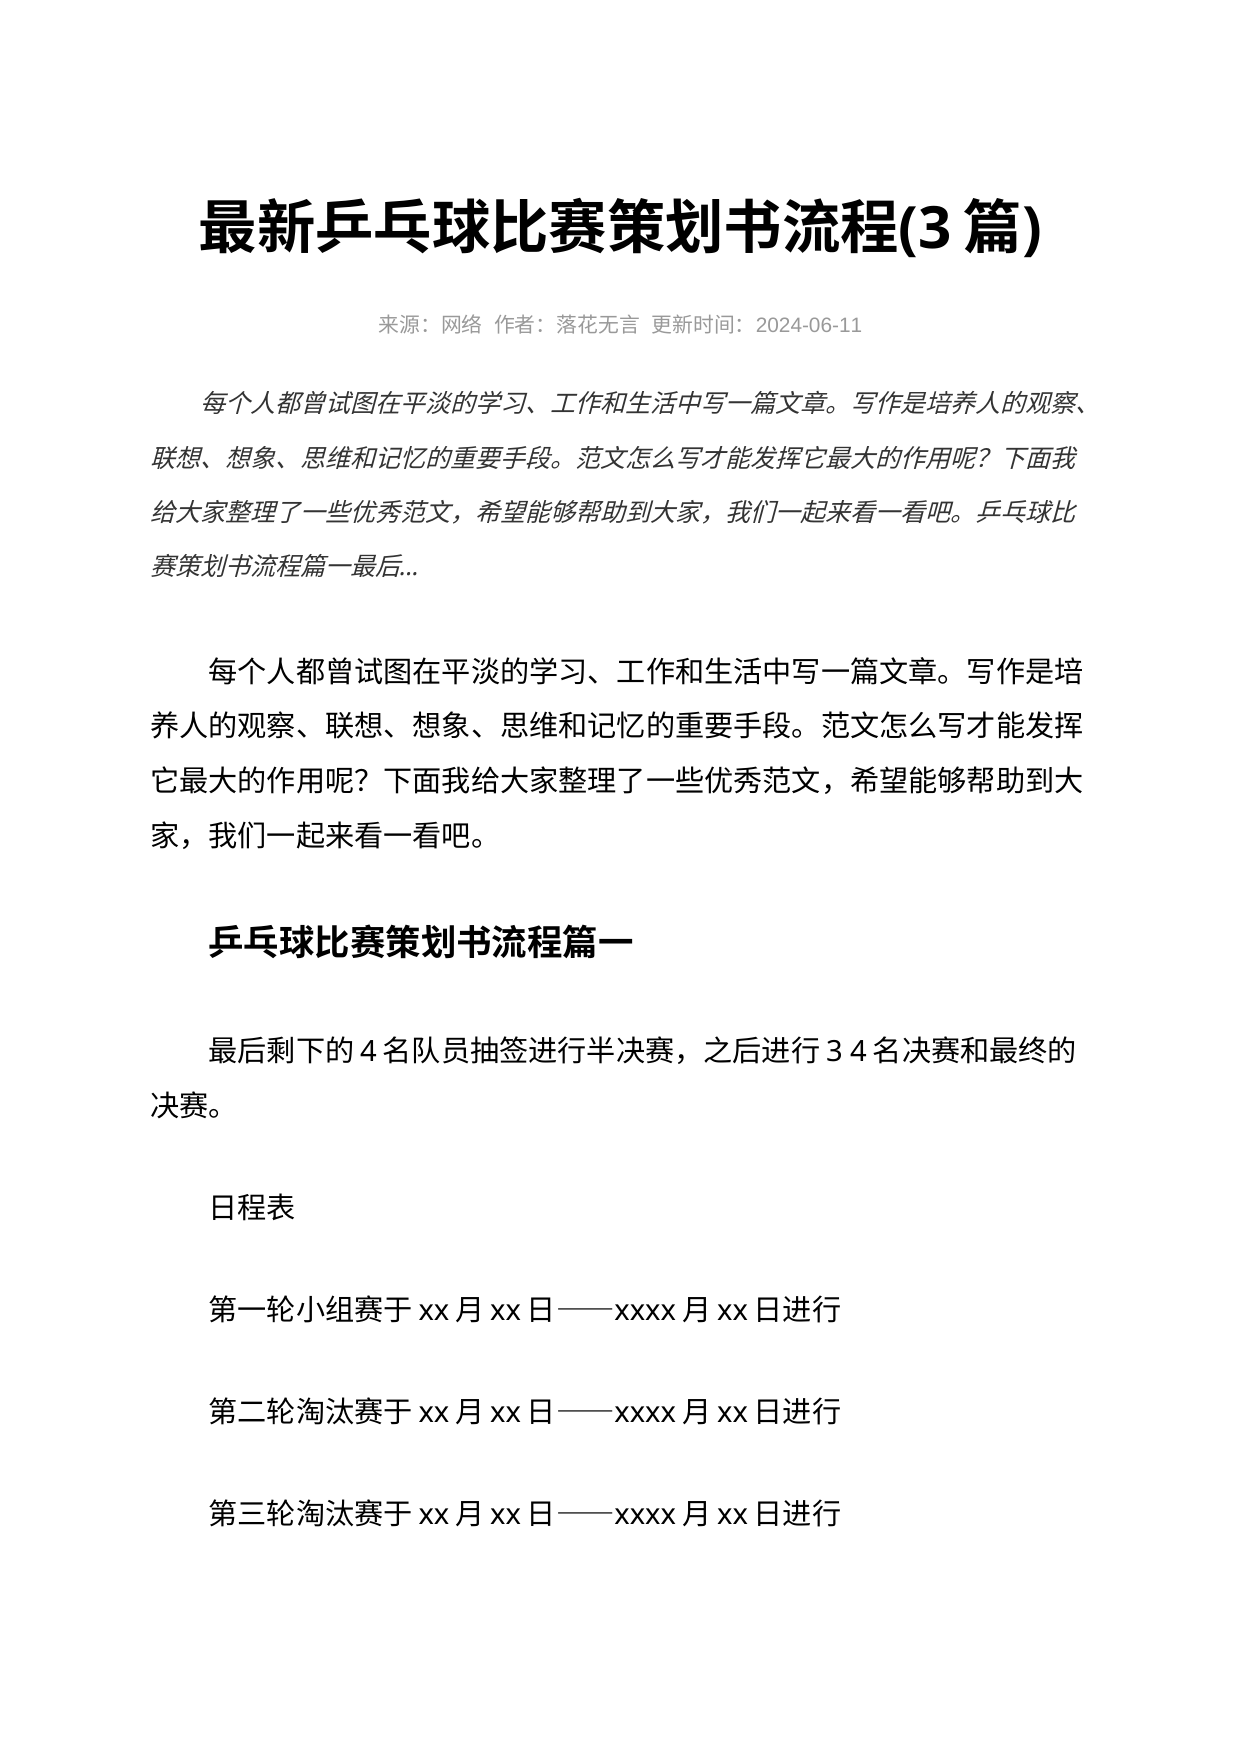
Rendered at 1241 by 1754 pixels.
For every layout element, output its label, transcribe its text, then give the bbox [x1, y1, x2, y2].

text 每个人都曾试图在平淡的学习、工作和生活中写一篇文章。写作是培养人的观察、联想、想象、思维和记忆的重要手段。范文怎么写才能发挥它最大的作用呢？下面我给大家整理了一些优秀范文，希望能够帮助到大家，我们一起来看一看吧。乒乓球比赛策划书流程篇一最后... [150, 384, 1090, 583]
text 日程表 [150, 1185, 1090, 1227]
text 乒乓球比赛策划书流程篇一 [150, 914, 1090, 966]
text 第一轮小组赛于xx月xx日——xxxx月xx日进行 [150, 1287, 1090, 1329]
text 来源：网络 作者：落花无言 更新时间：2024-06-11 [150, 313, 1090, 337]
text 最后剩下的4名队员抽签进行半决赛，之后进行3 4名决赛和最终的决赛。 [150, 1028, 1090, 1125]
text 第二轮淘汰赛于xx月xx日——xxxx月xx日进行 [150, 1388, 1090, 1431]
text 每个人都曾试图在平淡的学习、工作和生活中写一篇文章。写作是培养人的观察、联想、想象、思维和记忆的重要手段。范文怎么写才能发挥它最大的作用呢？下面我给大家整理了一些优秀范文，希望能够帮助到大家，我们一起来看一看吧。 [150, 648, 1090, 855]
text 第三轮淘汰赛于xx月xx日——xxxx月xx日进行 [150, 1491, 1090, 1533]
subtitle 最新乒乓球比赛策划书流程(3篇) [150, 181, 1090, 266]
